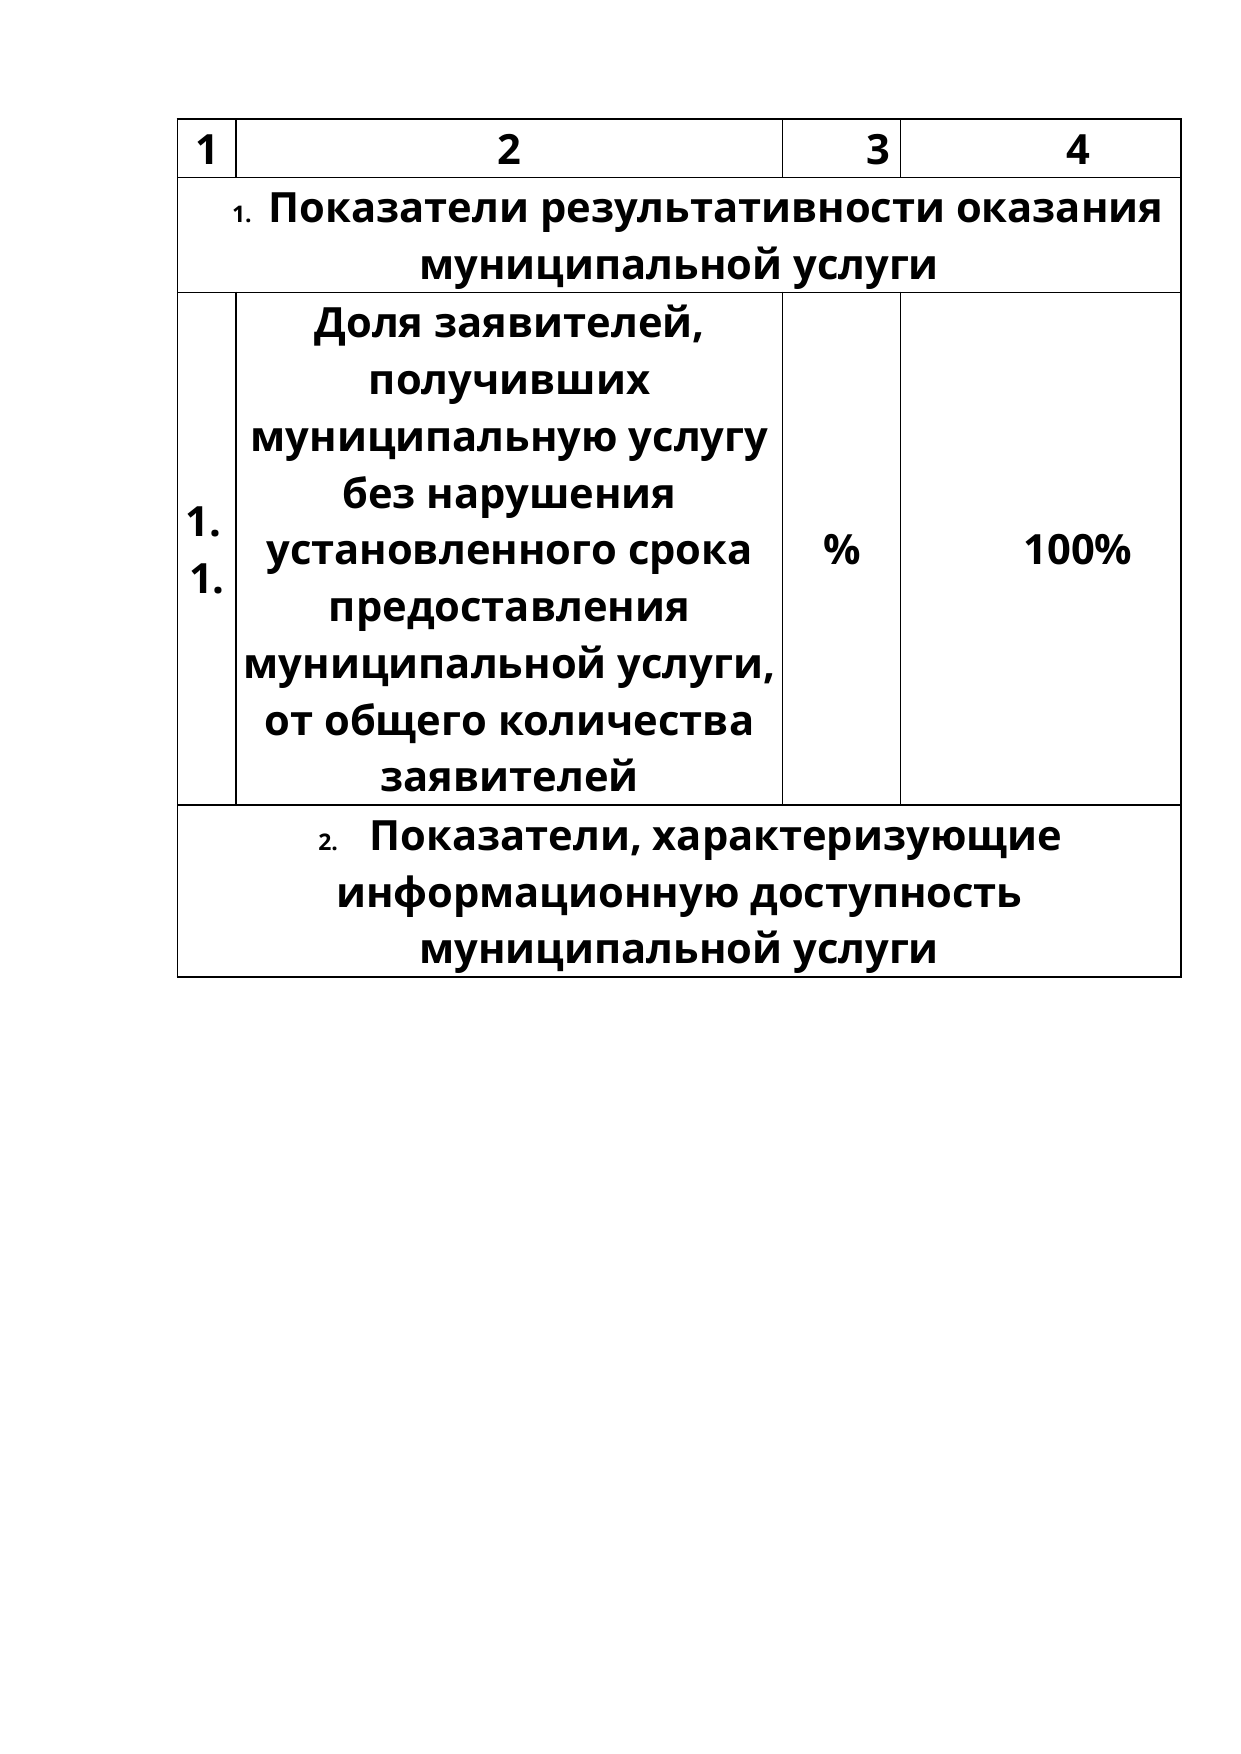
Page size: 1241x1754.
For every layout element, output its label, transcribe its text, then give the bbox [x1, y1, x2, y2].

table_cell 1.1. [178, 293, 235, 804]
table_header 2 [237, 120, 782, 176]
table_cell Показатели результативности оказания муниципальной услуги [178, 178, 1180, 292]
table_cell Показатели, характеризующие информационную доступность муниципальной услуги [178, 806, 1180, 976]
table_header 4 [901, 120, 1180, 176]
table_cell % [783, 293, 900, 804]
table_cell 100% [901, 293, 1180, 804]
table_header 1 [178, 120, 235, 176]
table_header 3 [783, 120, 900, 176]
table_cell Доля заявителей, получивших муниципальную услугу без нарушения установленного срока предоставления муниципальной услуги, от общего количества заявителей [237, 293, 782, 804]
